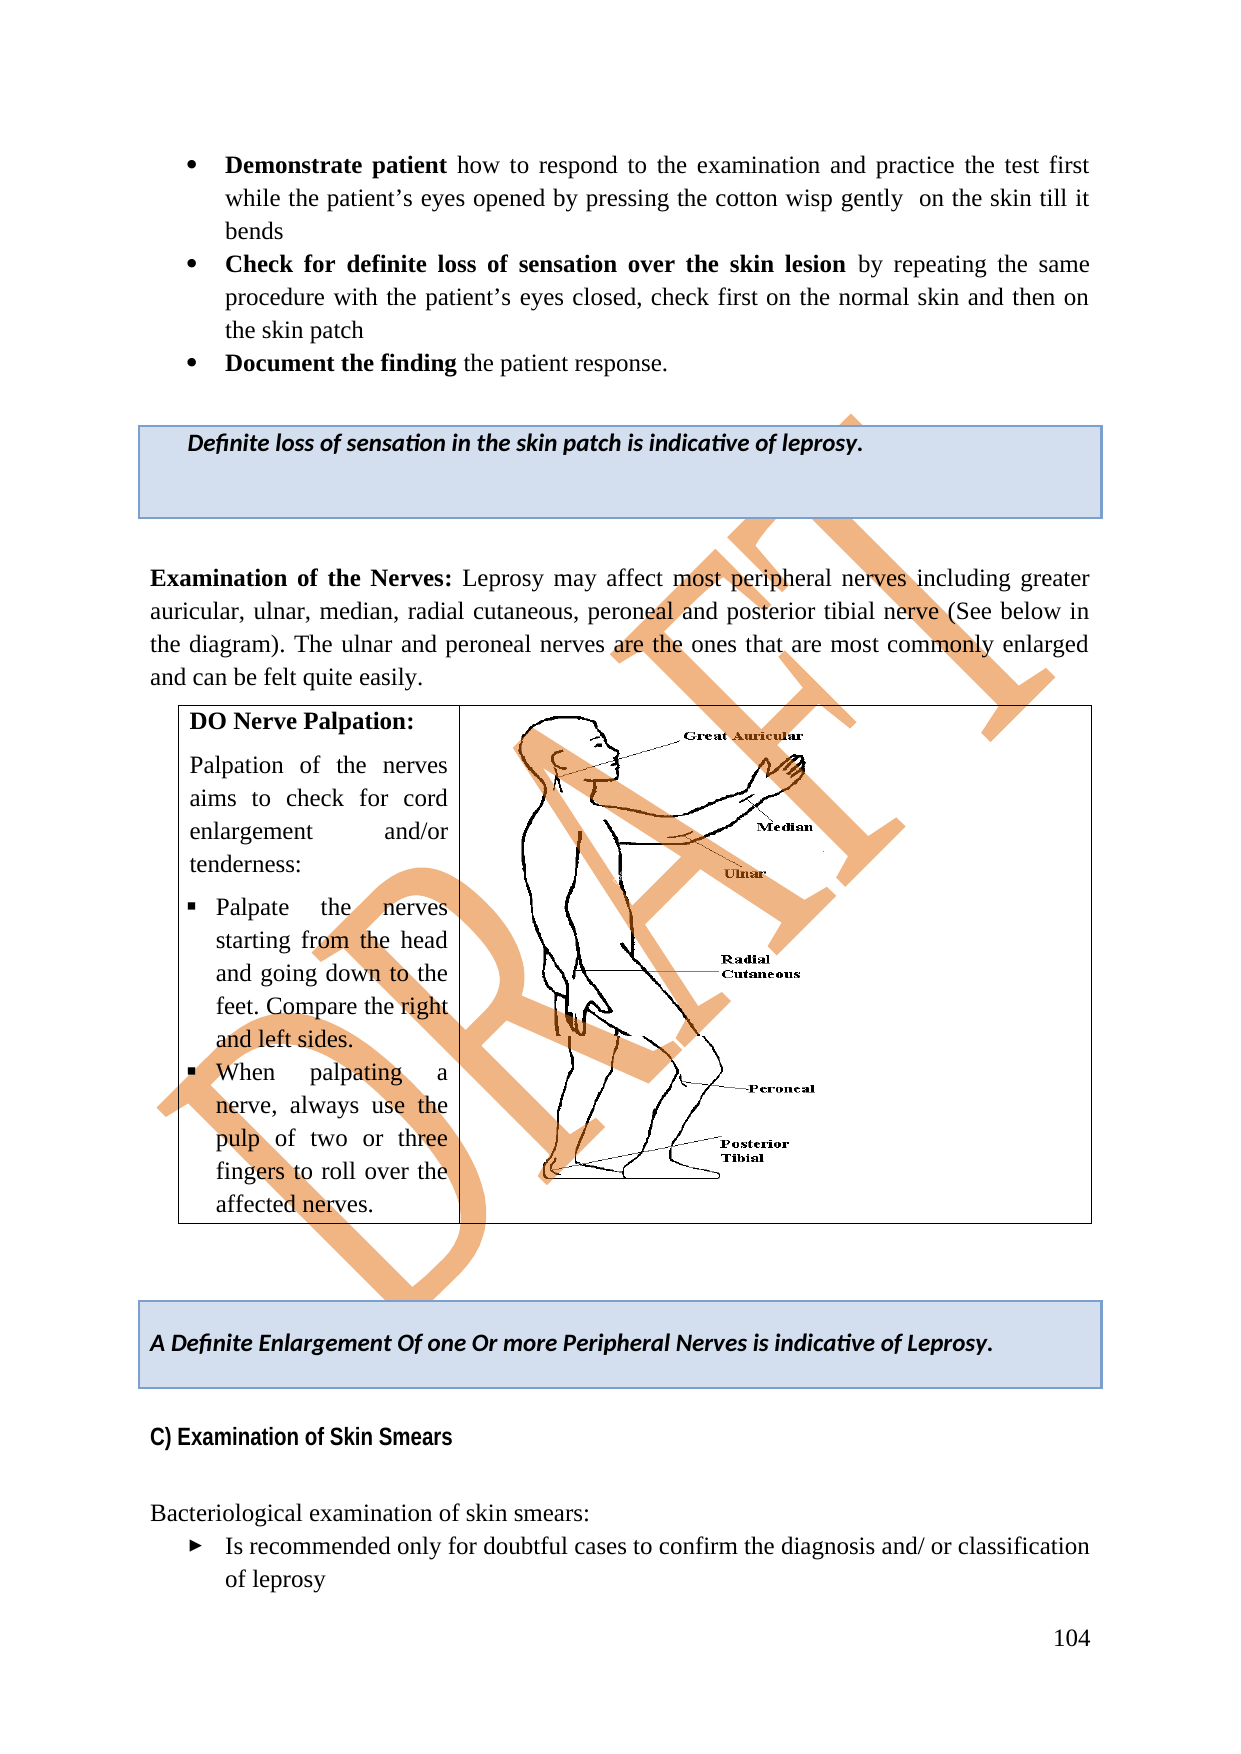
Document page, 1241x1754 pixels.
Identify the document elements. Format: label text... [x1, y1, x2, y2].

text Examination of the Nerves: Leprosy may affect most peripheral nerves including greater auricular, ulnar, median, radial cutaneous, peroneal and posterior tibial nerve (See below in the diagram). The ulnar and peroneal nerves are the ones that are most commonly enlarged and can be felt quite easily. [150, 563, 1090, 691]
list Document the finding the patient response. [187, 348, 1090, 377]
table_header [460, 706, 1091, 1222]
list Demonstrate patient how to respond to the examination and practice the test first while the patient’s eyes opened by pressing the cotton wisp gently on the skin till it bends [187, 150, 1090, 245]
list Is recommended only for doubtful cases to confirm the diagnosis and/ or classification of leprosy [187, 1531, 1090, 1593]
text C) Examination of Skin Smears [150, 1422, 1090, 1451]
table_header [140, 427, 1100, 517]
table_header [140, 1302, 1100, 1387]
list Check for definite loss of sensation over the skin lesion by repeating the same procedure with the patient’s eyes closed, check first on the normal skin and then on the skin patch [187, 249, 1090, 344]
text Bacteriological examination of skin smears: [150, 1498, 1090, 1527]
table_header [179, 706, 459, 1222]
